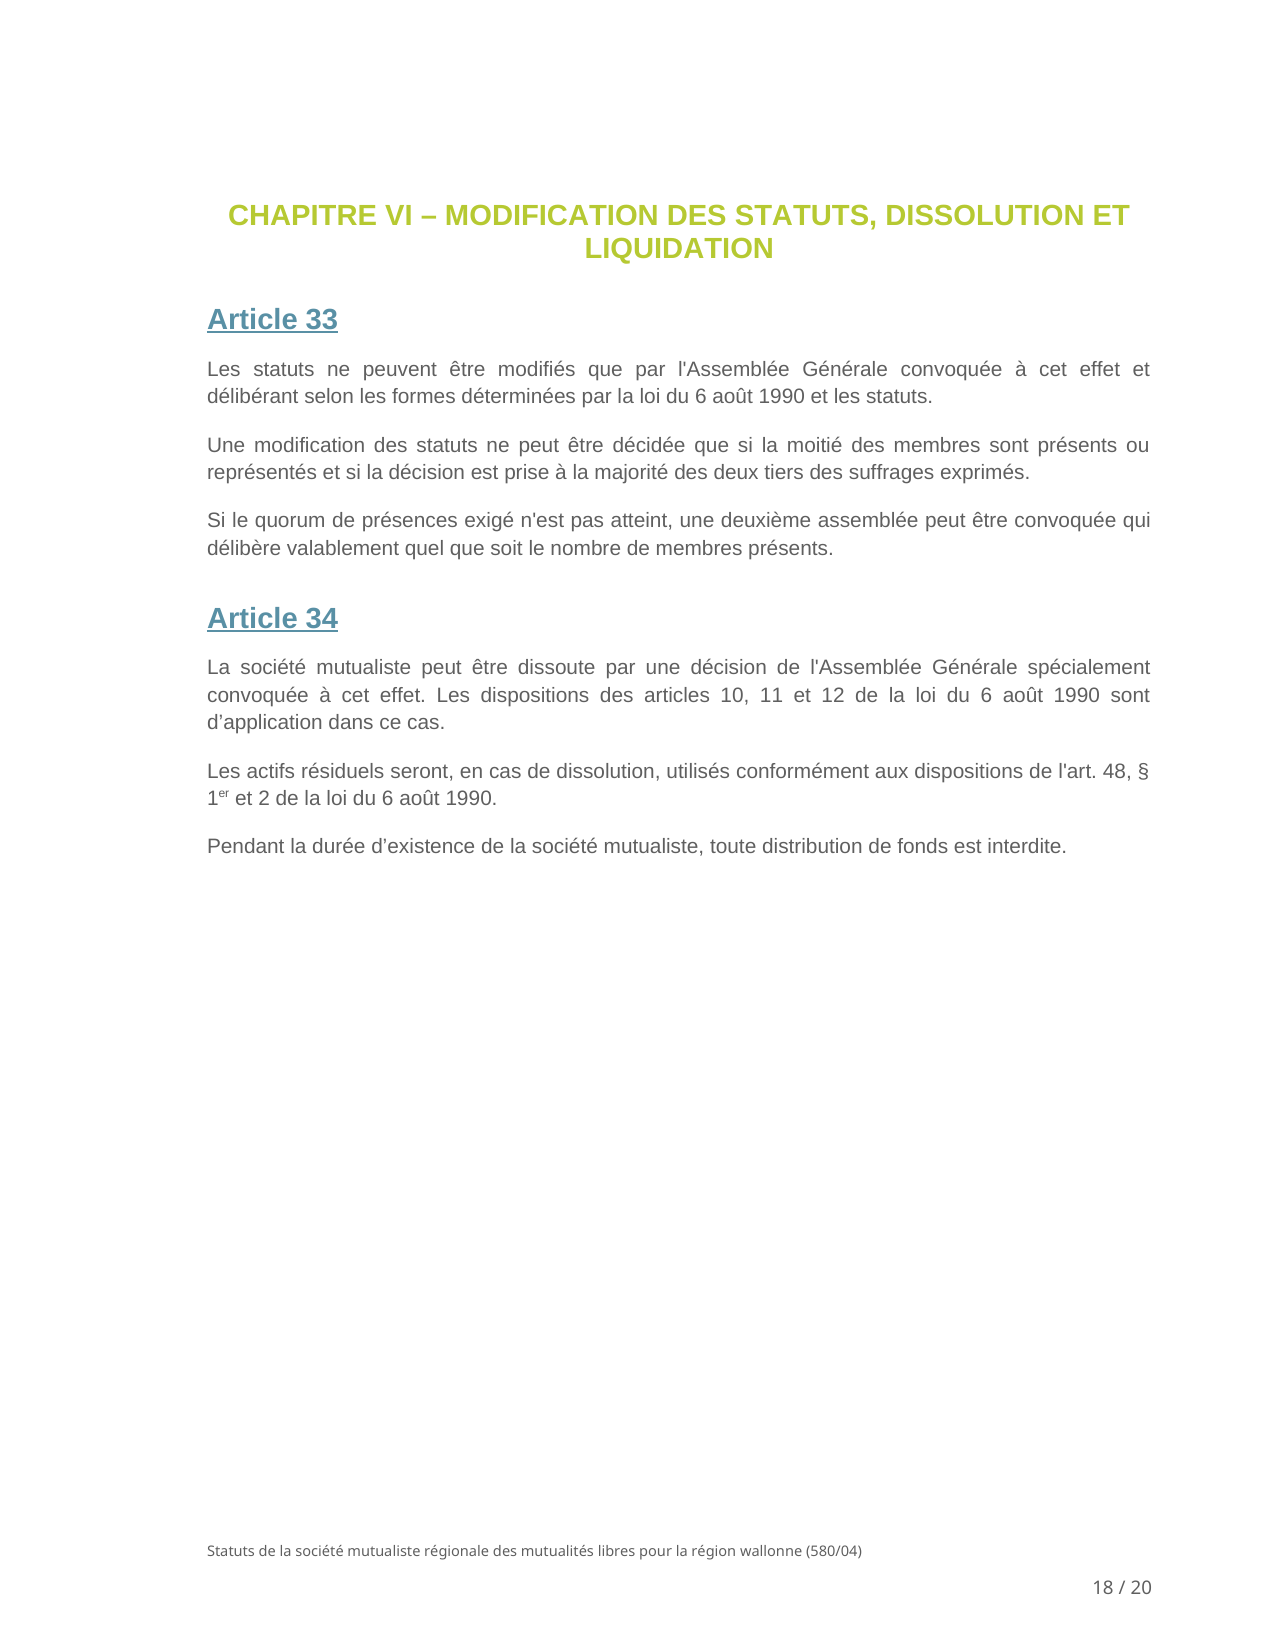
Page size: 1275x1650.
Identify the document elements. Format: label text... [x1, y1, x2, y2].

text Une modification des statuts ne peut être décidée que si la moitié des membres sont présents ou représentés et si la décision est prise à la majorité des deux tiers des suffrages exprimés. [207, 432, 1152, 484]
subtitle CHAPITRE VI – modification des statuts, dissolution et liquidation [207, 198, 1152, 265]
text Les actifs résiduels seront, en cas de dissolution, utilisés conformément aux dispositions de l'art. 48, § 1er et 2 de la loi du 6 août 1990. [207, 758, 1152, 810]
text Pendant la durée d’existence de la société mutualiste, toute distribution de fonds est interdite. [207, 834, 1152, 858]
text La société mutualiste peut être dissoute par une décision de l'Assemblée Générale spécialement convoquée à cet effet. Les dispositions des articles 10, 11 et 12 de la loi du 6 août 1990 sont d’application dans ce cas. [207, 655, 1152, 734]
subtitle Article 34 [207, 601, 1152, 634]
text Les statuts ne peuvent être modifiés que par l'Assemblée Générale convoquée à cet effet et délibérant selon les formes déterminées par la loi du 6 août 1990 et les statuts. [207, 357, 1152, 408]
subtitle Article 33 [207, 302, 1152, 336]
text Si le quorum de présences exigé n'est pas atteint, une deuxième assemblée peut être convoquée qui délibère valablement quel que soit le nombre de membres présents. [207, 508, 1152, 560]
